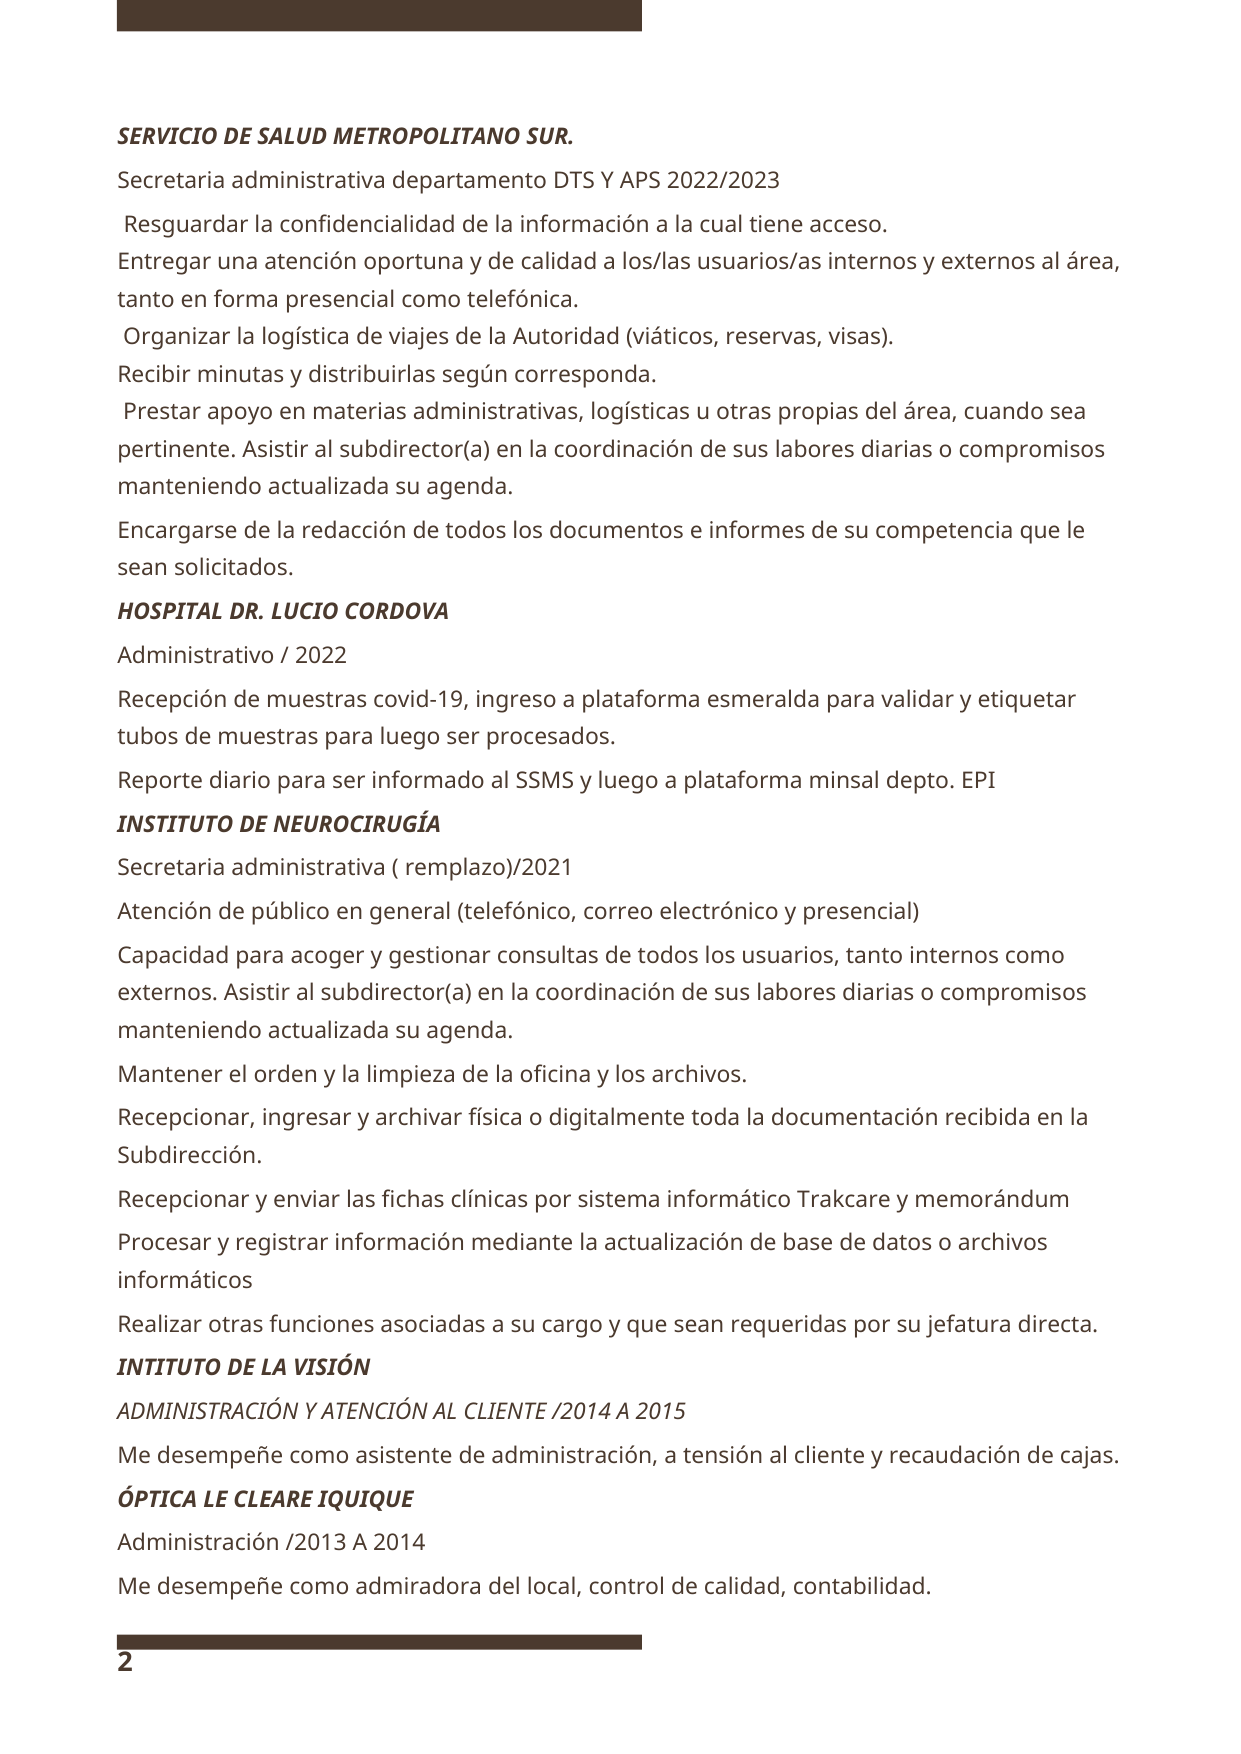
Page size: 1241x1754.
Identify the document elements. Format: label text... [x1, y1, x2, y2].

text Secretaria administrativa departamento DTS Y APS 2022/2023 [117, 164, 1123, 195]
text Me desempeñe como admiradora del local, control de calidad, contabilidad. [117, 1570, 1123, 1601]
text ADMINISTRACIÓN Y ATENCIÓN AL CLIENTE /2014 A 2015 [117, 1395, 1123, 1426]
text Atención de público en general (telefónico, correo electrónico y presencial) [117, 895, 1123, 926]
text Capacidad para acoger y gestionar consultas de todos los usuarios, tanto internos como externos. Asistir al subdirector(a) en la coordinación de sus labores diarias o compromisos manteniendo actualizada su agenda. [117, 939, 1123, 1045]
text Administración /2013 A 2014 [117, 1526, 1123, 1557]
text Secretaria administrativa ( remplazo)/2021 [117, 851, 1123, 882]
text Resguardar la confidencialidad de la información a la cual tiene acceso. Entregar una atención oportuna y de calidad a los/las usuarios/as internos y externos al área, tanto en forma presencial como telefónica. Organizar la logística de viajes de la Autoridad (viáticos, reservas, visas). Recibir minutas y distribuirlas según corresponda. Prestar apoyo en materias administrativas, logísticas u otras propias del área, cuando sea pertinente. Asistir al subdirector(a) en la coordinación de sus labores diarias o compromisos manteniendo actualizada su agenda. [117, 207, 1123, 501]
text INTITUTO DE LA VISIÓN [117, 1351, 1123, 1382]
text HOSPITAL DR. LUCIO CORDOVA [117, 595, 1123, 626]
text Recepcionar, ingresar y archivar física o digitalmente toda la documentación recibida en la Subdirección. [117, 1101, 1123, 1170]
text SERVICIO DE SALUD METROPOLITANO SUR. [117, 120, 1123, 151]
text Me desempeñe como asistente de administración, a tensión al cliente y recaudación de cajas. [117, 1439, 1123, 1470]
text Realizar otras funciones asociadas a su cargo y que sean requeridas por su jefatura directa. [117, 1307, 1123, 1339]
text Encargarse de la redacción de todos los documentos e informes de su competencia que le sean solicitados. [117, 514, 1123, 582]
text ÓPTICA LE CLEARE IQUIQUE [117, 1482, 1123, 1514]
text Procesar y registrar información mediante la actualización de base de datos o archivos informáticos [117, 1226, 1123, 1295]
text INSTITUTO DE NEUROCIRUGÍA [117, 807, 1123, 839]
text Reporte diario para ser informado al SSMS y luego a plataforma minsal depto. EPI [117, 764, 1123, 795]
text Recepción de muestras covid-19, ingreso a plataforma esmeralda para validar y etiquetar tubos de muestras para luego ser procesados. [117, 682, 1123, 751]
text Mantener el orden y la limpieza de la oficina y los archivos. [117, 1057, 1123, 1089]
text Administrativo / 2022 [117, 639, 1123, 670]
text Recepcionar y enviar las fichas clínicas por sistema informático Trakcare y memorándum [117, 1182, 1123, 1214]
